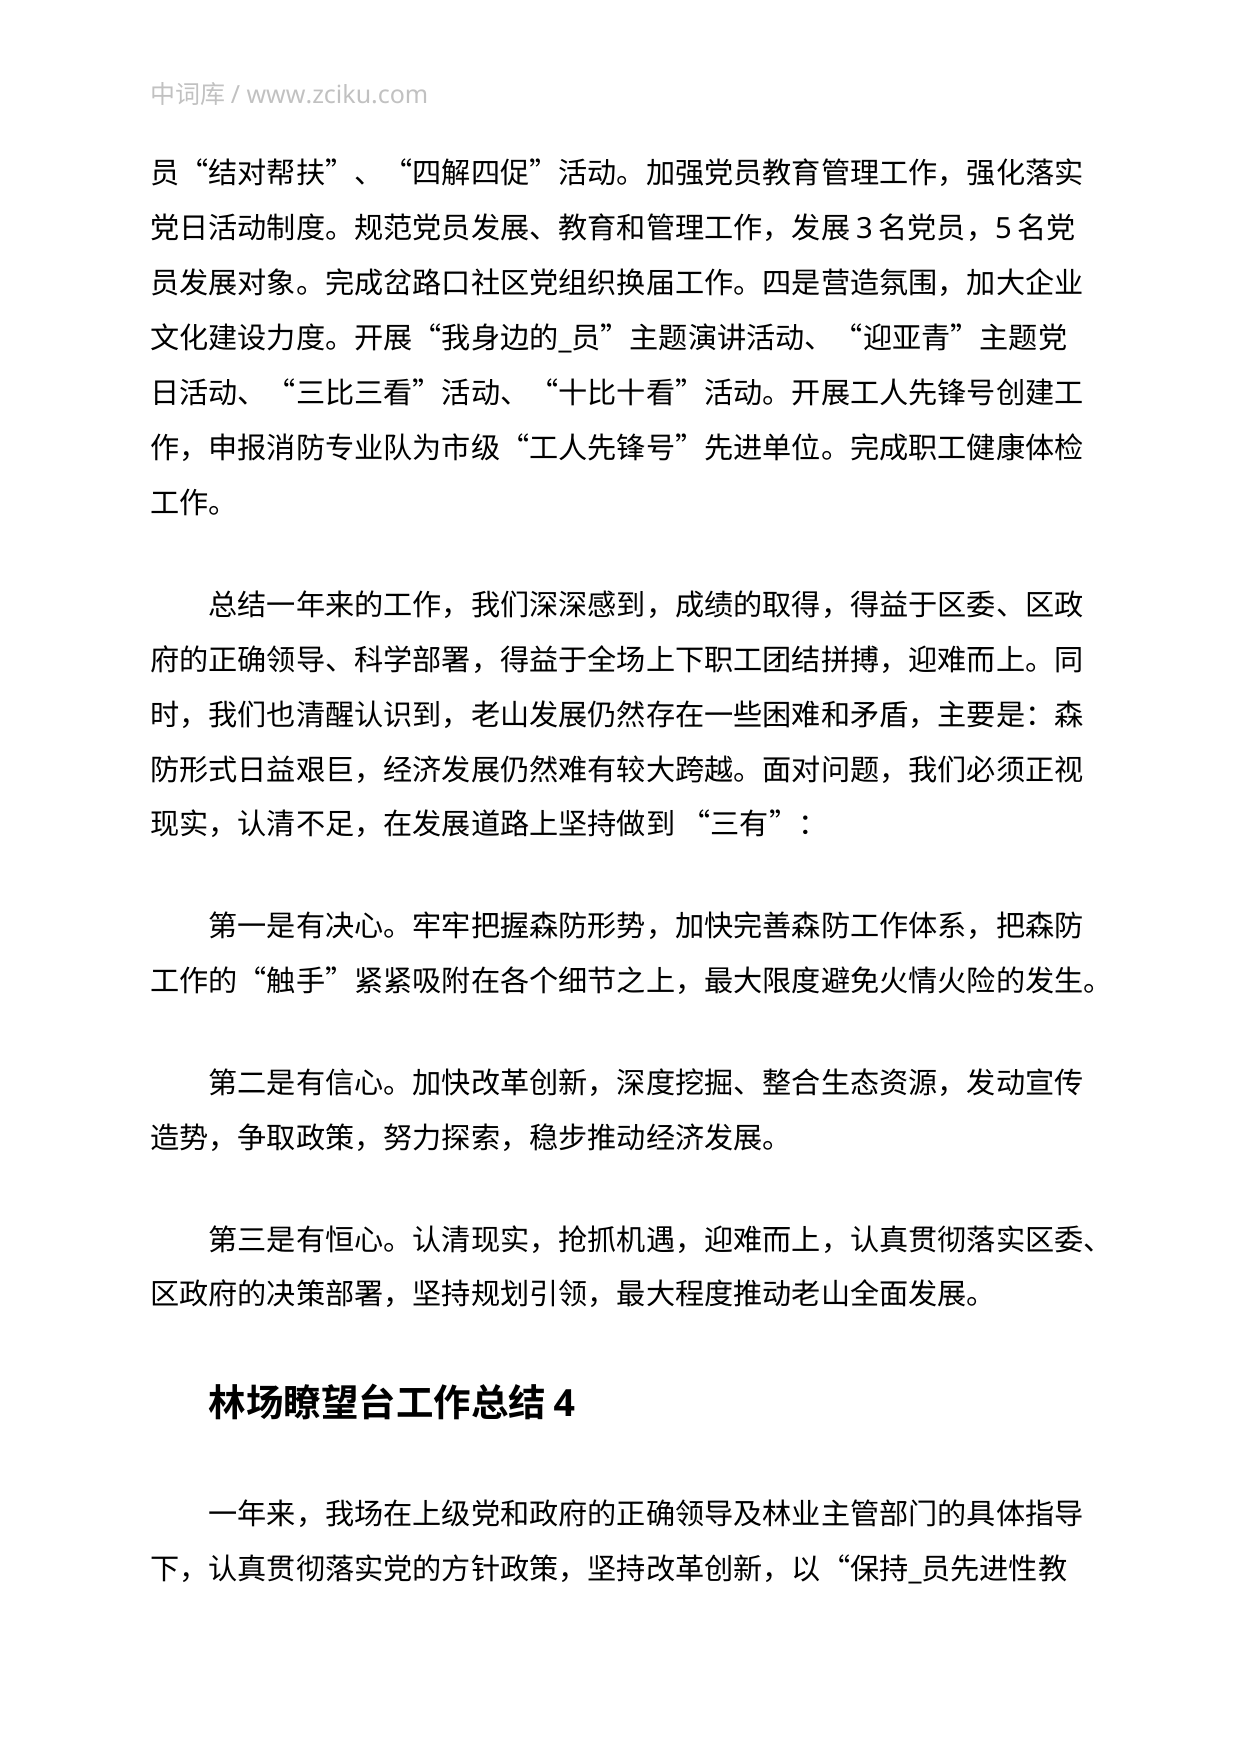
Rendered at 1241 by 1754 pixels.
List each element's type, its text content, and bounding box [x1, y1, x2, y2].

text 第一是有决心。牢牢把握森防形势，加快完善森防工作体系，把森防工作的“触手”紧紧吸附在各个细节之上，最大限度避免火情火险的发生。 [150, 903, 1090, 1000]
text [150, 150, 1090, 522]
text 第二是有信心。加快改革创新，深度挖掘、整合生态资源，发动宣传造势，争取政策，努力探索，稳步推动经济发展。 [150, 1059, 1090, 1157]
text 第三是有恒心。认清现实，抢抓机遇，迎难而上，认真贯彻落实区委、区政府的决策部署，坚持规划引领，最大程度推动老山全面发展。 [150, 1216, 1090, 1313]
text 总结一年来的工作，我们深深感到，成绩的取得，得益于区委、区政府的正确领导、科学部署，得益于全场上下职工团结拼搏，迎难而上。同时，我们也清醒认识到，老山发展仍然存在一些困难和矛盾，主要是：森防形式日益艰巨，经济发展仍然难有较大跨越。面对问题，我们必须正视现实，认清不足，在发展道路上坚持做到 “三有”： [150, 581, 1090, 843]
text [150, 1490, 1090, 1588]
text 林场瞭望台工作总结4 [150, 1373, 1090, 1427]
